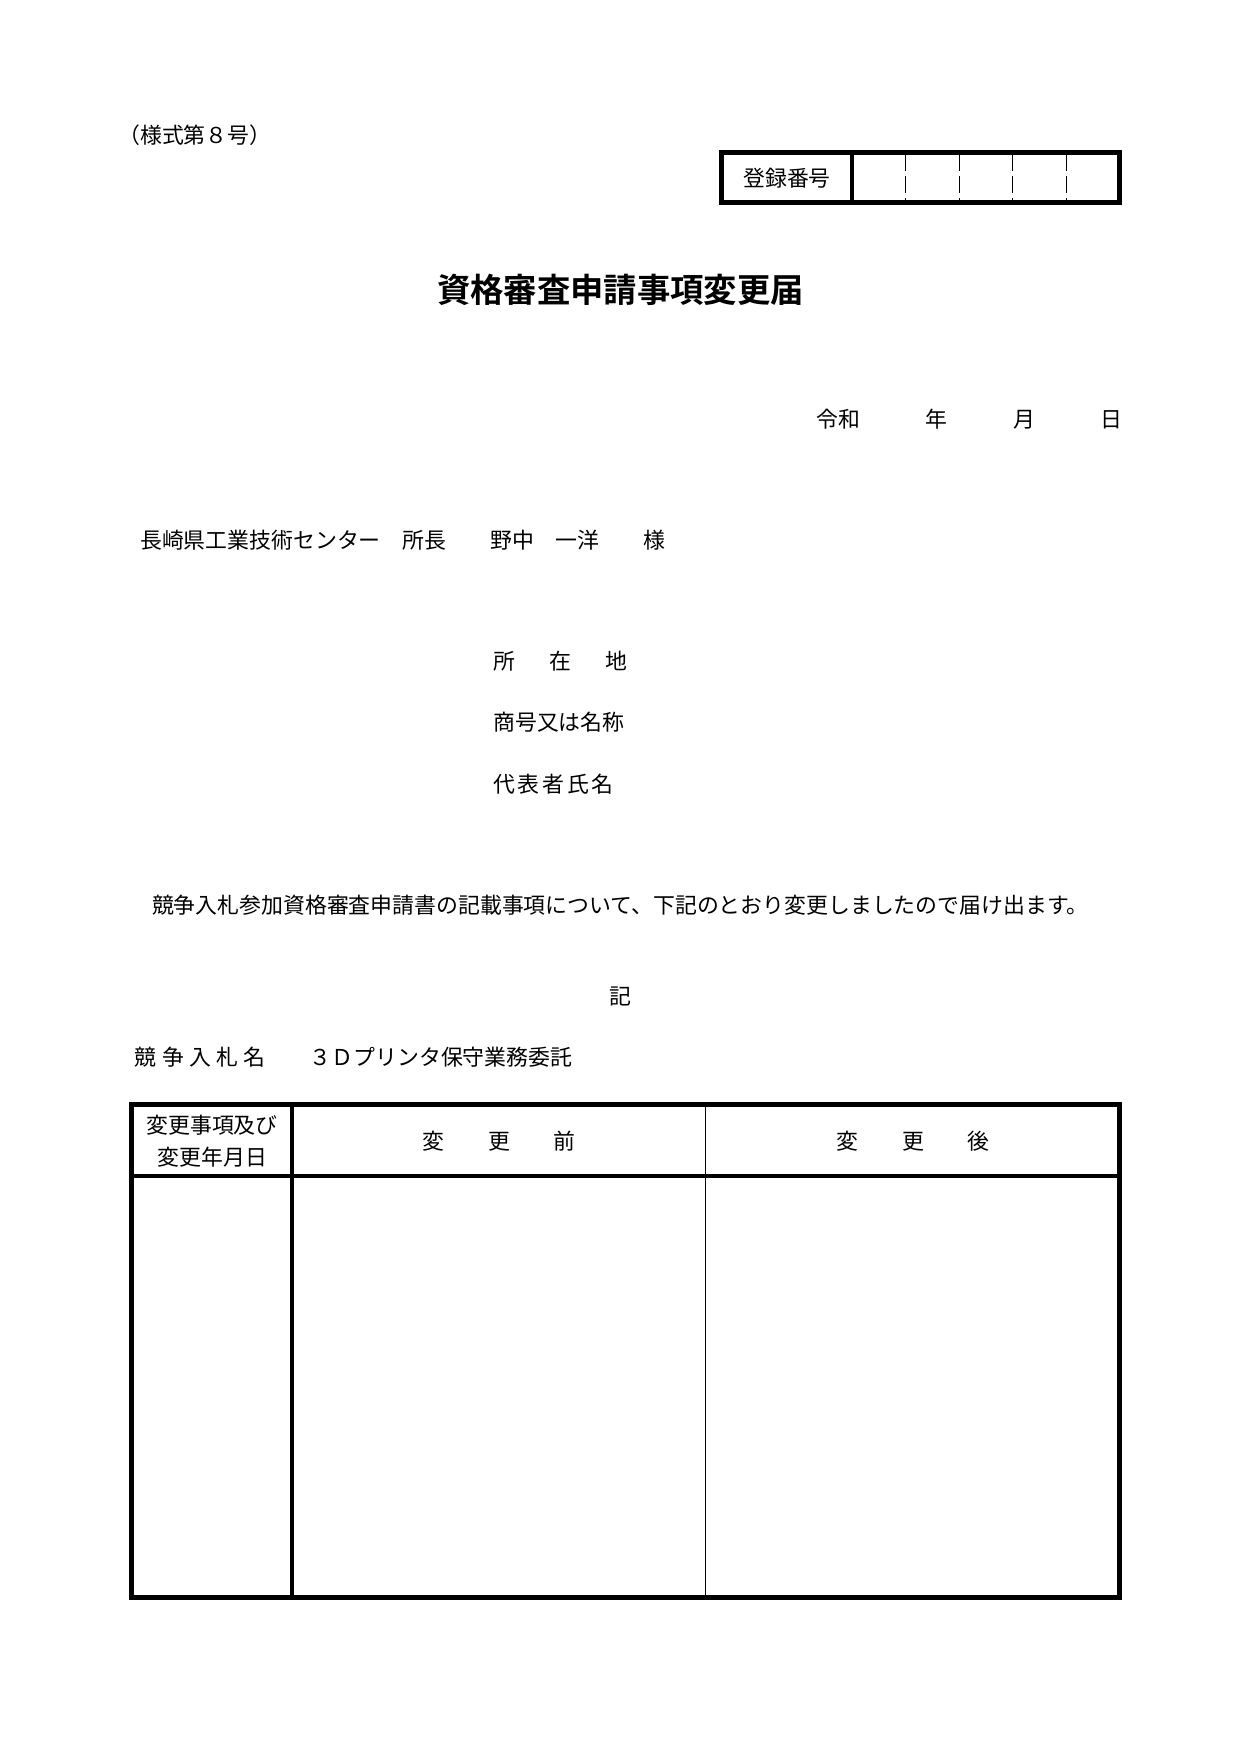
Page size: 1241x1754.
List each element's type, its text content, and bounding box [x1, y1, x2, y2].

table_header 登録番号 [724, 155, 850, 200]
text 商号又は名称 [418, 705, 1122, 737]
text 所 在 地 [418, 644, 1122, 675]
table_cell [134, 1178, 290, 1595]
text 長崎県工業技術センター 所長 野中 一洋 様 [118, 523, 1115, 554]
text 代表者氏名 [418, 767, 1122, 798]
text 競争入札参加資格審査申請書の記載事項について、下記のとおり変更しましたので届け出ます。 [118, 888, 1122, 919]
table_cell [294, 1178, 705, 1595]
table_cell [706, 1178, 1117, 1595]
table_header [854, 155, 906, 200]
text 令和 年 月 日 [118, 402, 1122, 433]
table_header [1013, 155, 1066, 200]
text 資格審査申請事項変更届 [118, 264, 1122, 312]
table_header 変更事項及び変更年月日 [134, 1107, 290, 1174]
table_header 変 更 後 [706, 1107, 1117, 1174]
table_header 変 更 前 [294, 1107, 705, 1174]
table_header [959, 155, 1013, 200]
subtitle 記 [118, 979, 1122, 1011]
table_header [906, 155, 959, 200]
text （様式第８号） [118, 118, 1122, 150]
text 競争入札名 ３Ｄプリンタ保守業務委託 [118, 1040, 1122, 1072]
table_header [1066, 155, 1117, 200]
